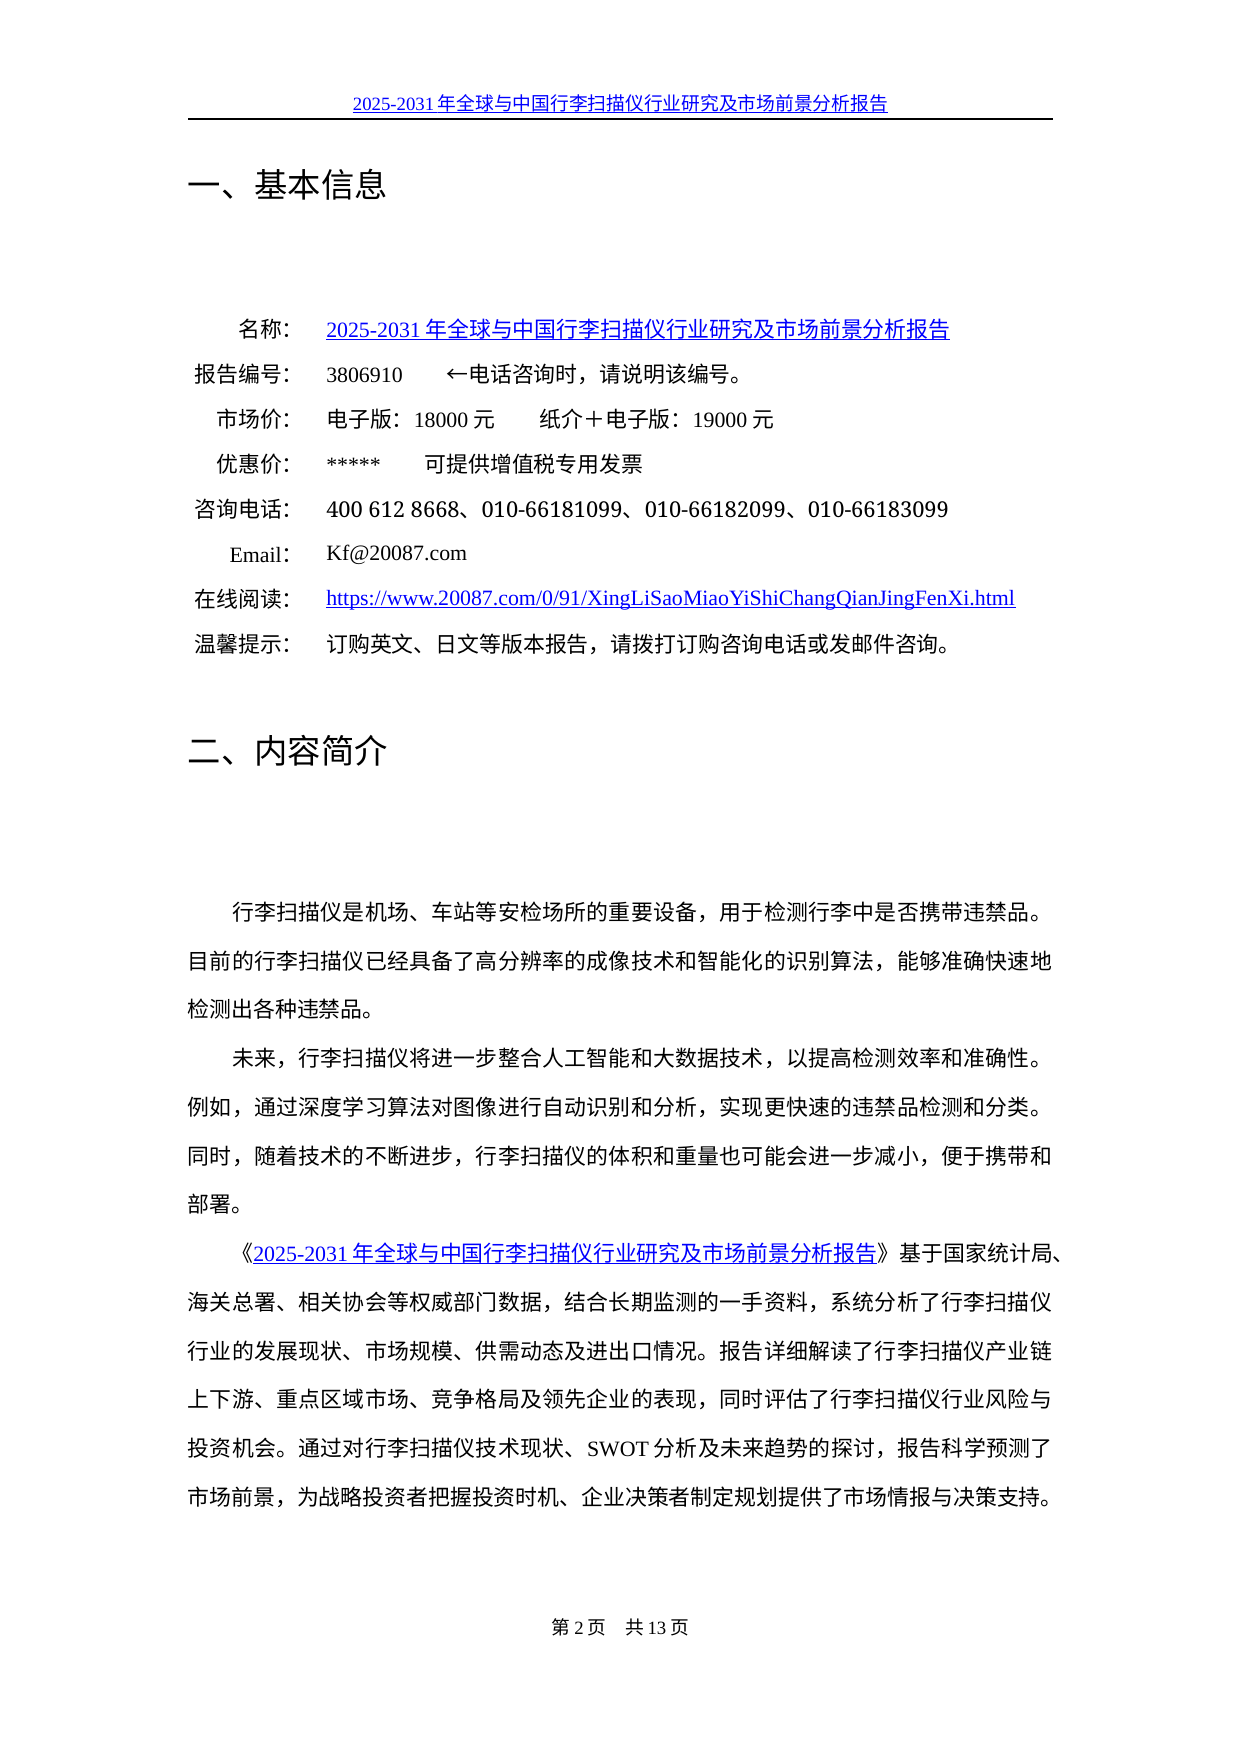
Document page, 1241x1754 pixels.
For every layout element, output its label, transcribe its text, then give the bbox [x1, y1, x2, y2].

table_header 2025-2031年全球与中国行李扫描仪行业研究及市场前景分析报告 [315, 312, 1073, 357]
table_cell 400 612 8668、010-66181099、010-66182099、010-66183099 [315, 492, 1073, 537]
table_cell 3806910 ←电话咨询时，请说明该编号。 [315, 357, 1073, 402]
table_cell 报告编号： [167, 357, 315, 402]
table_header 名称： [167, 312, 315, 357]
table_cell Kf@20087.com [315, 537, 1073, 582]
table_cell 温馨提示： [167, 627, 315, 672]
table_cell 咨询电话： [167, 492, 315, 537]
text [187, 894, 1053, 1512]
title 二、内容简介 [187, 717, 1053, 782]
table_cell Email： [167, 537, 315, 582]
table_cell 电子版：18000 元 纸介＋电子版：19000 元 [315, 402, 1073, 447]
table_cell ***** 可提供增值税专用发票 [315, 447, 1073, 492]
table_cell 市场价： [167, 402, 315, 447]
table_cell 优惠价： [167, 447, 315, 492]
table_cell 在线阅读： [167, 582, 315, 627]
title 一、基本信息 [187, 150, 1053, 215]
table_cell 订购英文、日文等版本报告，请拨打订购咨询电话或发邮件咨询。 [315, 627, 1073, 672]
table_cell [315, 582, 1073, 627]
